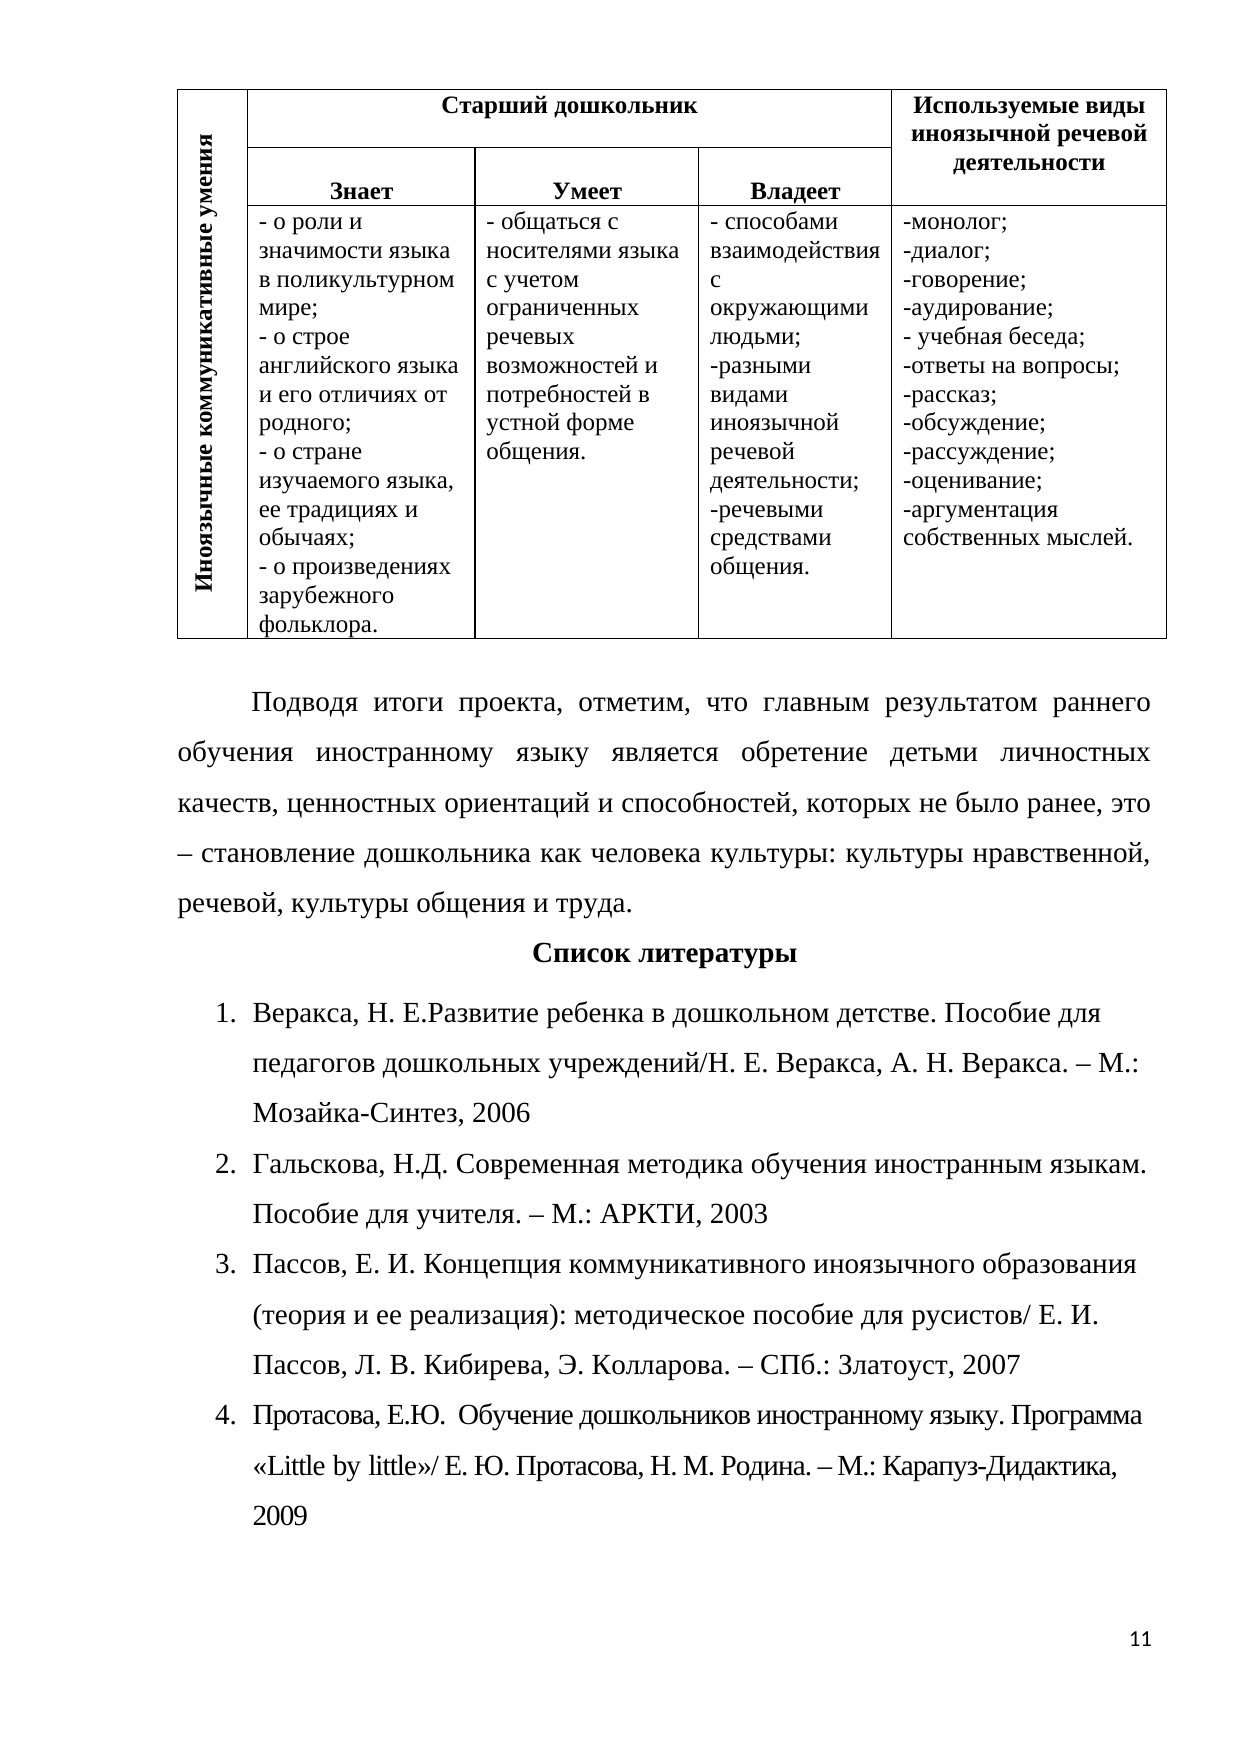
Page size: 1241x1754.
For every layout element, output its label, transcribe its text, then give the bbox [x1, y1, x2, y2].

table_cell -монолог; -диалог; -говорение; -аудирование; - учебная беседа; -ответы на вопросы; -рассказ; -обсуждение; -рассуждение; -оценивание; -аргументация собственных мыслей. [892, 206, 1166, 637]
table_cell Знает [248, 148, 474, 205]
list Пассов, Е. И. Концепция коммуникативного иноязычного образования (теория и ее реализация): методическое пособие для русистов/ Е. И. Пассов, Л. В. Кибирева, Э. Колларова. – СПб.: Златоуст, 2007 [215, 1247, 1152, 1381]
table_cell - о роли и значимости языка в поликультурном мире; - о строе английского языка и его отличиях от родного; - о стране изучаемого языка, ее традициях и обычаях; - о произведениях зарубежного фольклора. [248, 206, 474, 637]
list Веракса, Н. Е.Развитие ребенка в дошкольном детстве. Пособие для педагогов дошкольных учреждений/Н. Е. Веракса, А. Н. Веракса. – М.: Мозайка-Синтез, 2006 [215, 995, 1152, 1129]
table_cell - способами взаимодействия с окружающими людьми; -разными видами иноязычной речевой деятельности; -речевыми средствами общения. [699, 206, 891, 637]
text Список литературы [177, 936, 1152, 969]
list Протасова, Е.Ю. Обучение дошкольников иностранному языку. Программа «Little by little»/ Е. Ю. Протасова, Н. М. Родина. – М.: Карапуз-Дидактика, 2009 [215, 1397, 1152, 1532]
table_header Старший дошкольник [248, 90, 891, 147]
table_header Иноязычные коммуникативные умения [178, 90, 247, 637]
table_cell Умеет [476, 148, 698, 205]
list Гальскова, Н.Д. Современная методика обучения иностранным языкам. Пособие для учителя. – М.: АРКТИ, 2003 [215, 1146, 1152, 1230]
table_cell - общаться с носителями языка с учетом ограниченных речевых возможностей и потребностей в устной форме общения. [476, 206, 698, 637]
text Подводя итоги проекта, отметим, что главным результатом раннего обучения иностранному языку является обретение детьми личностных качеств, ценностных ориентаций и способностей, которых не было ранее, это – становление дошкольника как человека культуры: культуры нравственной, речевой, культуры общения и труда. [177, 684, 1152, 919]
table_cell Владеет [699, 148, 891, 205]
table_header Используемые виды иноязычной речевой деятельности [892, 90, 1166, 205]
